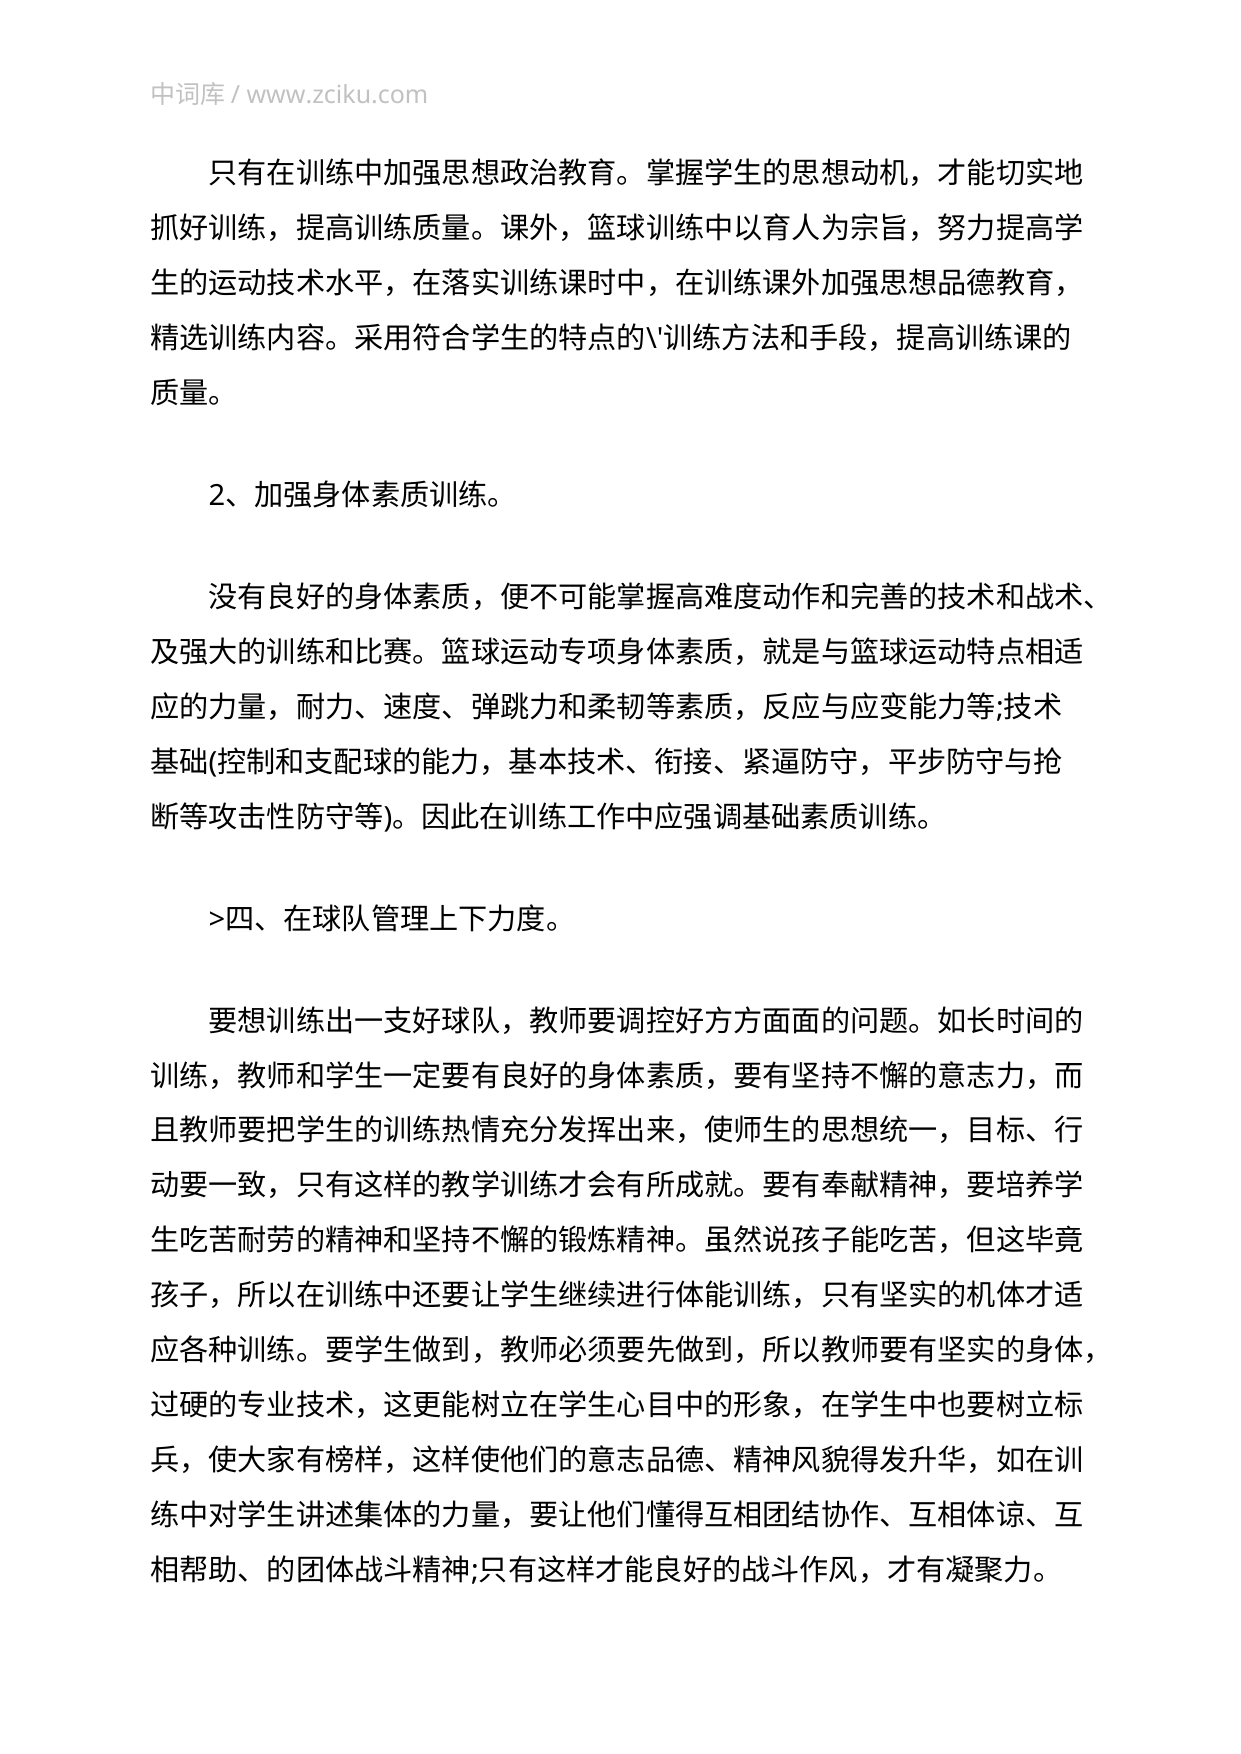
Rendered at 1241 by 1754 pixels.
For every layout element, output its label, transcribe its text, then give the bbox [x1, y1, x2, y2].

text >四、在球队管理上下力度。 [150, 895, 1090, 938]
text 只有在训练中加强思想政治教育。掌握学生的思想动机，才能切实地抓好训练，提高训练质量。课外，篮球训练中以育人为宗旨，努力提高学生的运动技术水平，在落实训练课时中，在训练课外加强思想品德教育，精选训练内容。采用符合学生的特点的\'训练方法和手段，提高训练课的质量。 [150, 150, 1090, 412]
text 没有良好的身体素质，便不可能掌握高难度动作和完善的技术和战术、及强大的训练和比赛。篮球运动专项身体素质，就是与篮球运动特点相适应的力量，耐力、速度、弹跳力和柔韧等素质，反应与应变能力等;技术基础(控制和支配球的能力，基本技术、衔接、紧逼防守，平步防守与抢断等攻击性防守等)。因此在训练工作中应强调基础素质训练。 [150, 573, 1090, 836]
text 2、加强身体素质训练。 [150, 471, 1090, 514]
text 要想训练出一支好球队，教师要调控好方方面面的问题。如长时间的训练，教师和学生一定要有良好的身体素质，要有坚持不懈的意志力，而且教师要把学生的训练热情充分发挥出来，使师生的思想统一，目标、行动要一致，只有这样的教学训练才会有所成就。要有奉献精神，要培养学生吃苦耐劳的精神和坚持不懈的锻炼精神。虽然说孩子能吃苦，但这毕竟孩子，所以在训练中还要让学生继续进行体能训练，只有坚实的机体才适应各种训练。要学生做到，教师必须要先做到，所以教师要有坚实的身体，过硬的专业技术，这更能树立在学生心目中的形象，在学生中也要树立标兵，使大家有榜样，这样使他们的意志品德、精神风貌得发升华，如在训练中对学生讲述集体的力量，要让他们懂得互相团结协作、互相体谅、互相帮助、的团体战斗精神;只有这样才能良好的战斗作风，才有凝聚力。 [150, 997, 1090, 1588]
